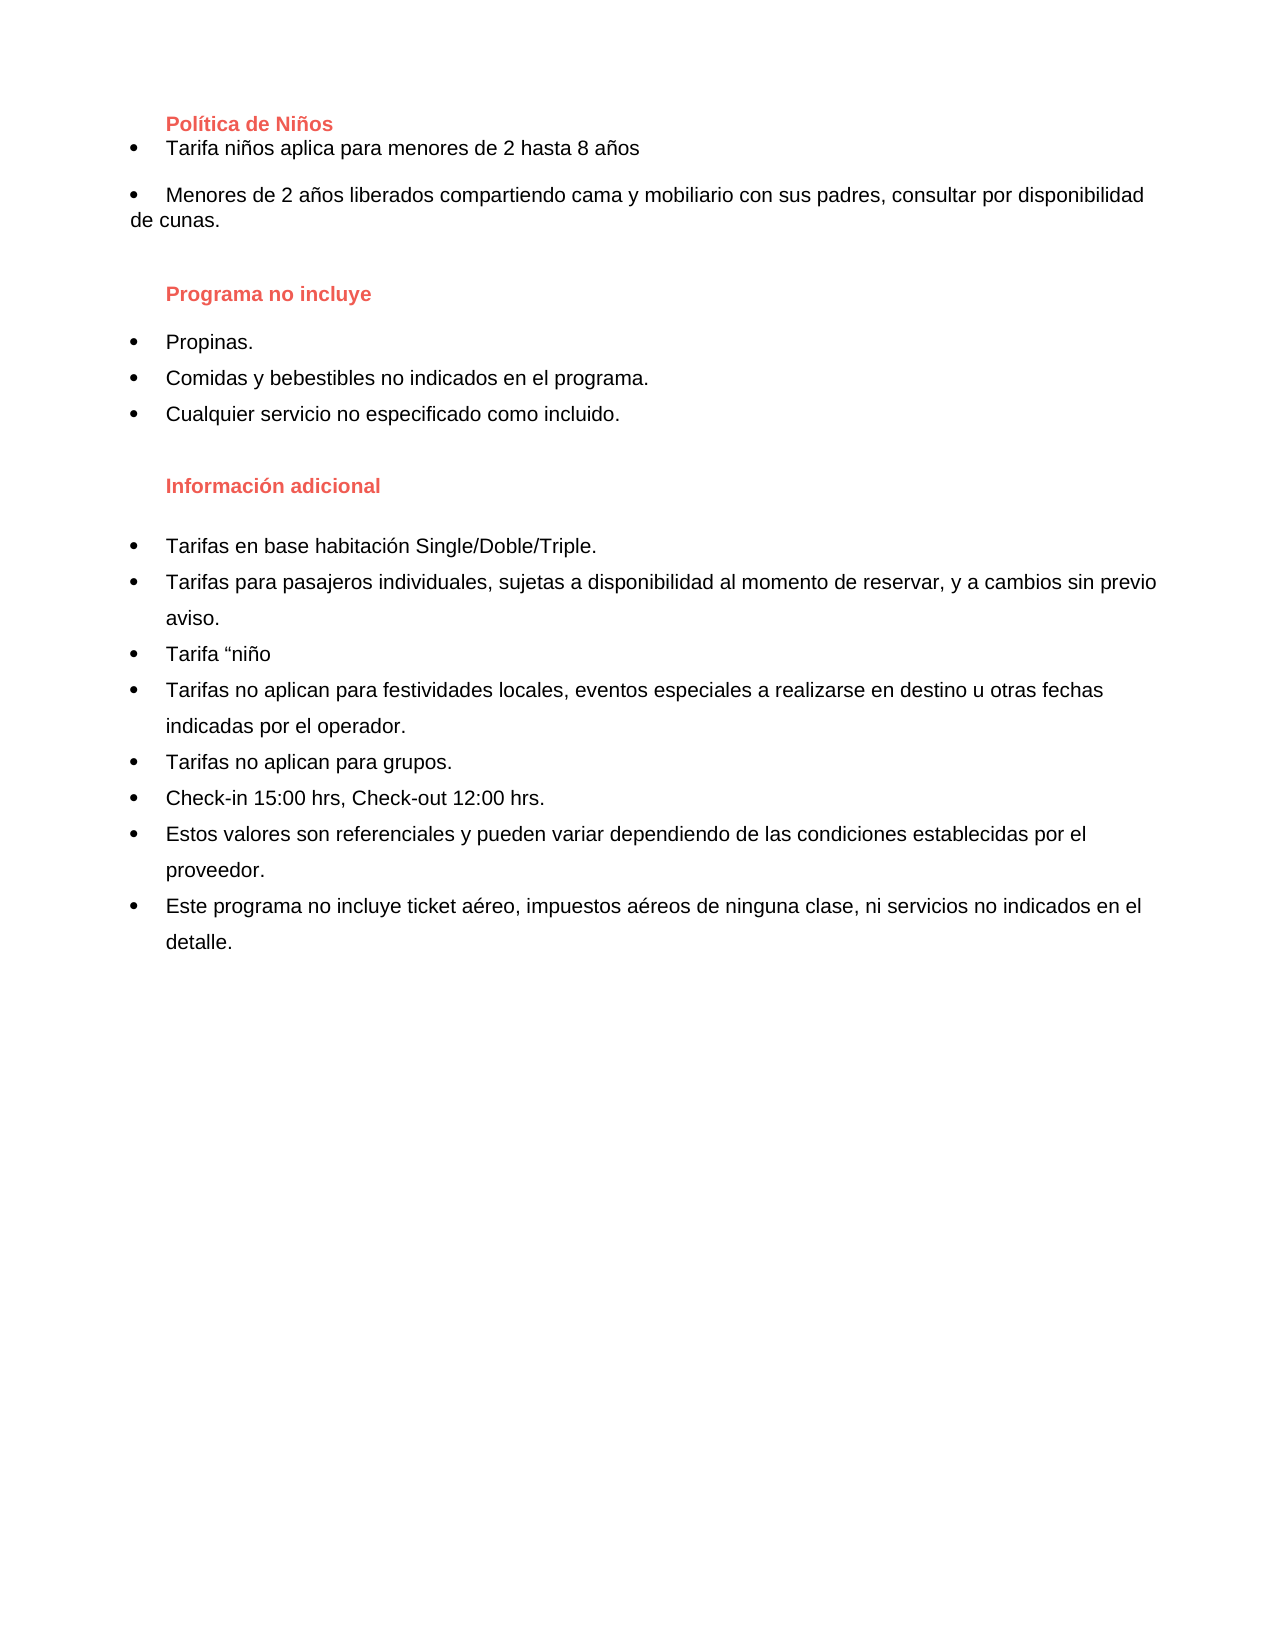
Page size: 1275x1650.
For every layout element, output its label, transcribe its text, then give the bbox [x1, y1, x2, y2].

list Tarifas en base habitación Single/Doble/Triple. [130, 533, 1167, 558]
list Tarifas no aplican para grupos. [130, 749, 1167, 774]
list Estos valores son referenciales y pueden variar dependiendo de las condiciones establecidas por el proveedor. [130, 822, 1167, 882]
text Política de Niños [166, 111, 1167, 135]
list Información adicional [166, 474, 1167, 498]
list Propinas. [130, 329, 1167, 354]
list Este programa no incluye ticket aéreo, impuestos aéreos de ninguna clase, ni servicios no indicados en el detalle. [130, 894, 1167, 954]
list Tarifas no aplican para festividades locales, eventos especiales a realizarse en destino u otras fechas indicadas por el operador. [130, 678, 1167, 738]
list Tarifa “niño [130, 642, 1167, 666]
list Programa no incluye [166, 282, 1167, 306]
list Comidas y bebestibles no indicados en el programa. [130, 366, 1167, 390]
list Tarifa niños aplica para menores de 2 hasta 8 años [130, 135, 1167, 159]
list Menores de 2 años liberados compartiendo cama y mobiliario con sus padres, consultar por disponibilidad de cunas. [130, 183, 1167, 231]
list Check-in 15:00 hrs, Check-out 12:00 hrs. [130, 786, 1167, 810]
list Cualquier servicio no especificado como incluido. [130, 402, 1167, 426]
list Tarifas para pasajeros individuales, sujetas a disponibilidad al momento de reservar, y a cambios sin previo aviso. [130, 569, 1167, 629]
